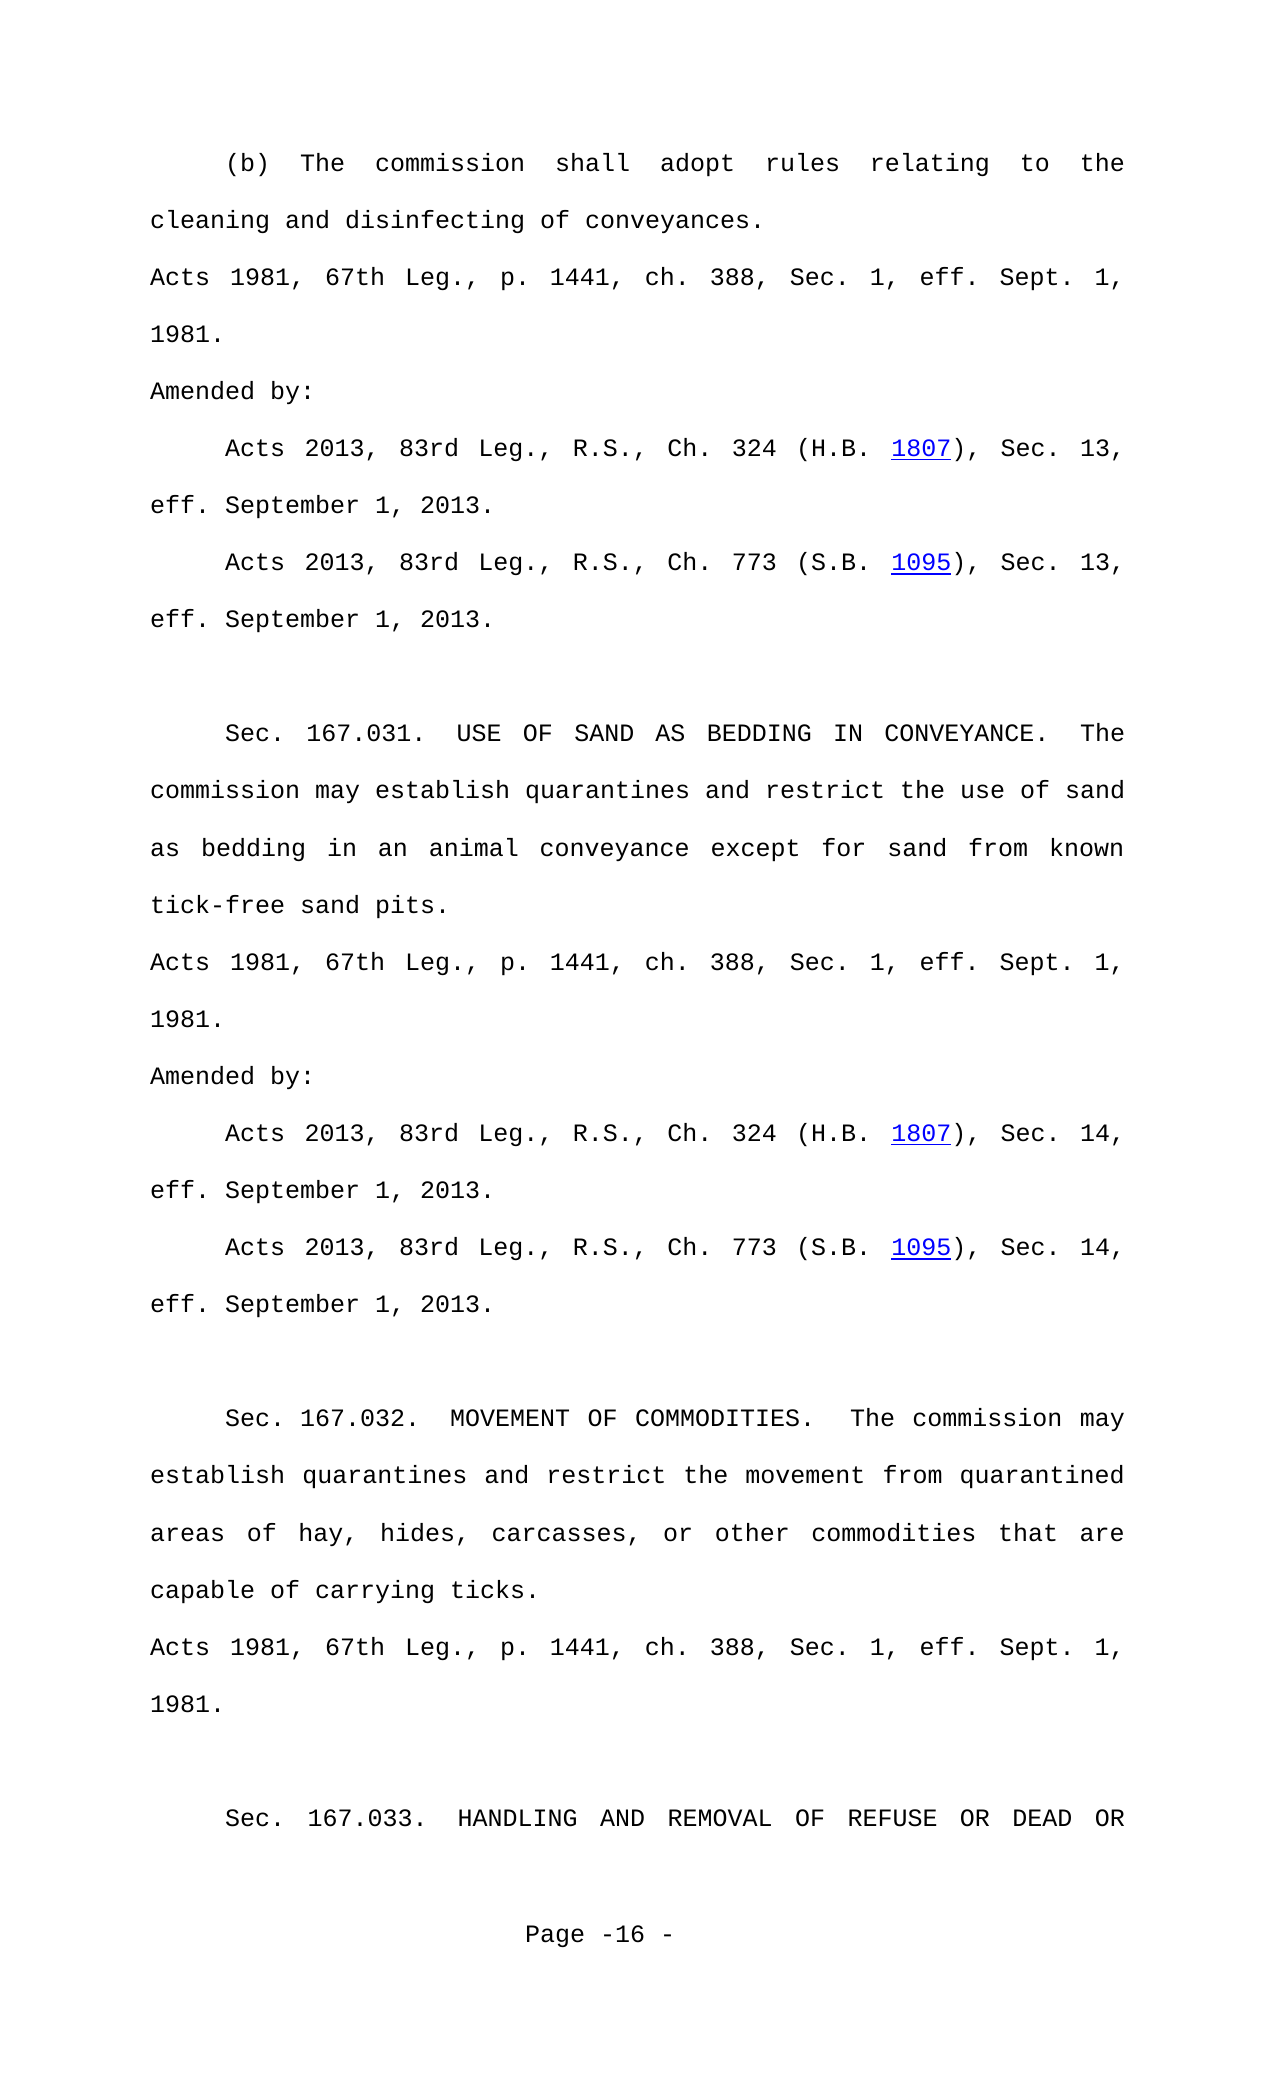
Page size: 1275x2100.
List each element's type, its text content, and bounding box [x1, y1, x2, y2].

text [150, 1805, 1125, 1834]
text Amended by: [150, 1063, 1125, 1092]
text Amended by: [150, 378, 1125, 407]
text Acts 1981, 67th Leg., p. 1441, ch. 388, Sec. 1, eff. Sept. 1, 1981. [150, 264, 1125, 350]
text Acts 1981, 67th Leg., p. 1441, ch. 388, Sec. 1, eff. Sept. 1, 1981. [150, 949, 1125, 1035]
text Acts 2013, 83rd Leg., R.S., Ch. 324 (H.B. 1807), Sec. 14, eff. September 1, 2013. [150, 1120, 1125, 1206]
text (b) The commission shall adopt rules relating to the cleaning and disinfecting of conveyances. [150, 150, 1125, 236]
text Acts 2013, 83rd Leg., R.S., Ch. 773 (S.B. 1095), Sec. 13, eff. September 1, 2013. [150, 549, 1125, 635]
text Acts 2013, 83rd Leg., R.S., Ch. 324 (H.B. 1807), Sec. 13, eff. September 1, 2013. [150, 435, 1125, 521]
text Acts 2013, 83rd Leg., R.S., Ch. 773 (S.B. 1095), Sec. 14, eff. September 1, 2013. [150, 1234, 1125, 1320]
text Acts 1981, 67th Leg., p. 1441, ch. 388, Sec. 1, eff. Sept. 1, 1981. [150, 1634, 1125, 1720]
text Sec. 167.031. USE OF SAND AS BEDDING IN CONVEYANCE. The commission may establish quarantines and restrict the use of sand as bedding in an animal conveyance except for sand from known tick-free sand pits. [150, 721, 1125, 921]
text Sec. 167.032. MOVEMENT OF COMMODITIES. The commission may establish quarantines and restrict the movement from quarantined areas of hay, hides, carcasses, or other commodities that are capable of carrying ticks. [150, 1406, 1125, 1606]
